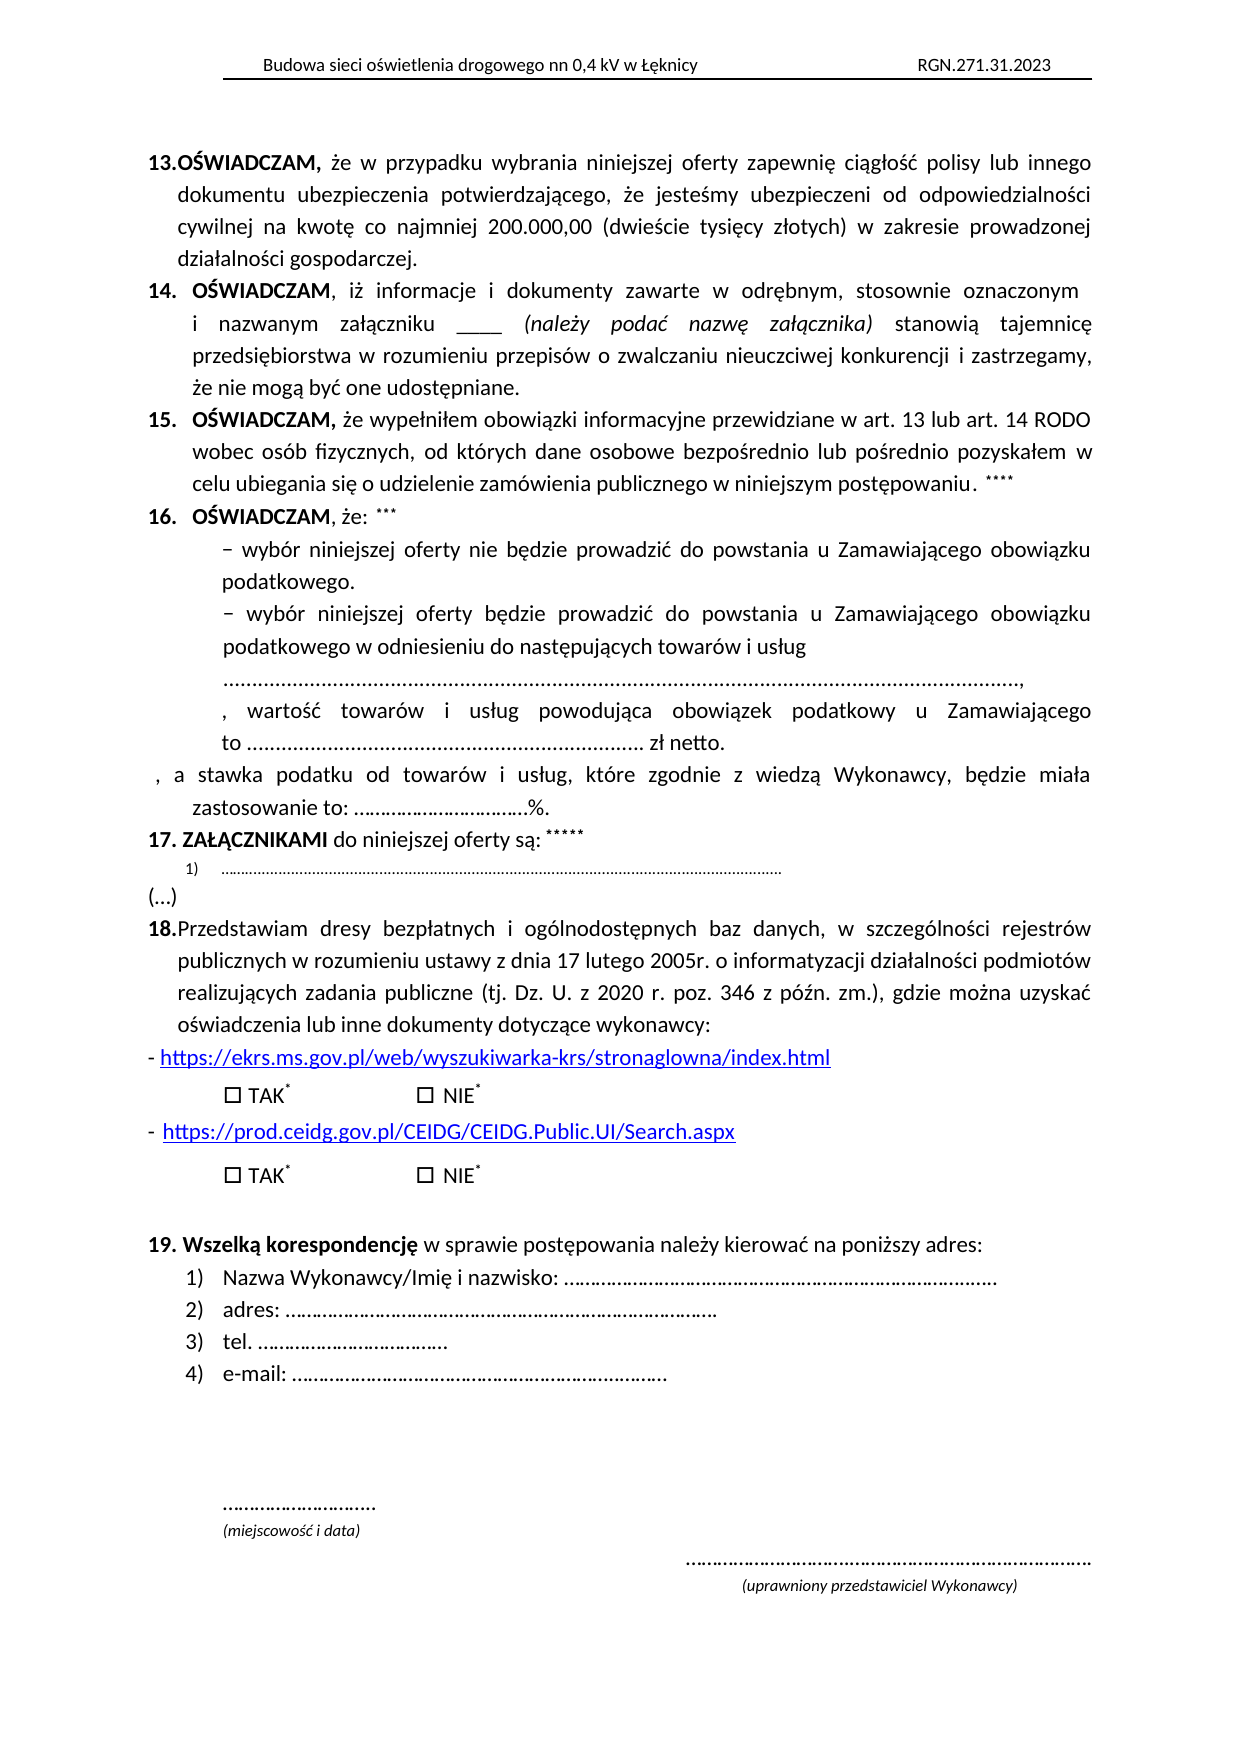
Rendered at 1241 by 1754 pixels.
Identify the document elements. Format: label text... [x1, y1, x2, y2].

list Wszelką korespondencję w sprawie postępowania należy kierować na poniższy adres: [148, 1231, 1092, 1258]
text - https://prod.ceidg.gov.pl/CEIDG/CEIDG.Public.UI/Search.aspx [148, 1117, 1092, 1146]
list e-mail: ……………………………………………………..……… [185, 1359, 1092, 1387]
list Nazwa Wykonawcy/Imię i nazwisko: …………………………………………………………………..….. [185, 1263, 1092, 1291]
text □ TAK* □ NIE* [223, 1071, 1092, 1111]
text − wybór niniejszej oferty nie będzie prowadzić do powstania u Zamawiającego obowiązku podatkowego. [148, 535, 1092, 595]
text (uprawniony przedstawiciel Wykonawcy) [223, 1576, 1092, 1596]
list OŚWIADCZAM, że wypełniłem obowiązki informacyjne przewidziane w art. 13 lub art. 14 RODO wobec osób fizycznych, od których dane osobowe bezpośrednio lub pośrednio pozyskałem w celu ubiegania się o udzielenie zamówienia publicznego w niniejszym postępowaniu. **** [148, 405, 1092, 498]
text (miejscowość i data) [223, 1520, 1092, 1541]
list Przedstawiam dresy bezpłatnych i ogólnodostępnych baz danych, w szczególności rejestrów publicznych w rozumieniu ustawy z dnia 17 lutego 2005r. o informatyzacji działalności podmiotów realizujących zadania publiczne (tj. Dz. U. z 2020 r. poz. 346 z późn. zm.), gdzie można uzyskać oświadczenia lub inne dokumenty dotyczące wykonawcy: [148, 914, 1092, 1038]
list adres: ………………………………………………………………………. [185, 1295, 1092, 1323]
text ………………………….………………………………………. [223, 1543, 1092, 1572]
list OŚWIADCZAM, że w przypadku wybrania niniejszej oferty zapewnię ciągłość polisy lub innego dokumentu ubezpieczenia potwierdzającego, że jesteśmy ubezpieczeni od odpowiedzialności cywilnej na kwotę co najmniej 200.000,00 (dwieście tysięcy złotych) w zakresie prowadzonej działalności gospodarczej. [148, 148, 1092, 272]
text , a stawka podatku od towarów i usług, które zgodnie z wiedzą Wykonawcy, będzie miała zastosowanie to: ……………………………%. [155, 761, 1092, 821]
list ZAŁĄCZNIKAMI do niniejszej oferty są: ***** [148, 825, 1092, 854]
text □ TAK* □ NIE* [223, 1152, 1092, 1192]
text - https://ekrs.ms.gov.pl/web/wyszukiwarka-krs/stronaglowna/index.html [148, 1043, 1092, 1071]
list tel. ……………………………… [185, 1327, 1092, 1355]
list ……................................................................................................................................ [185, 858, 1092, 879]
list .........................................................................................................................................., [223, 664, 1092, 692]
list OŚWIADCZAM, że: *** [148, 502, 1092, 531]
text − wybór niniejszej oferty będzie prowadzić do powstania u Zamawiającego obowiązku podatkowego w odniesieniu do następujących towarów i usług [223, 599, 1092, 660]
text , wartość towarów i usług powodująca obowiązek podatkowy u Zamawiającego to ..................................................................... zł netto. [221, 696, 1092, 756]
list OŚWIADCZAM, iż informacje i dokumenty zawarte w odrębnym, stosownie oznaczonym i nazwanym załączniku ____ (należy podać nazwę załącznika) stanowią tajemnicę przedsiębiorstwa w rozumieniu przepisów o zwalczaniu nieuczciwej konkurencji i zastrzegamy, że nie mogą być one udostępniane. [148, 276, 1092, 401]
text (…) [148, 882, 1092, 910]
text ……………………….. [223, 1488, 1092, 1516]
